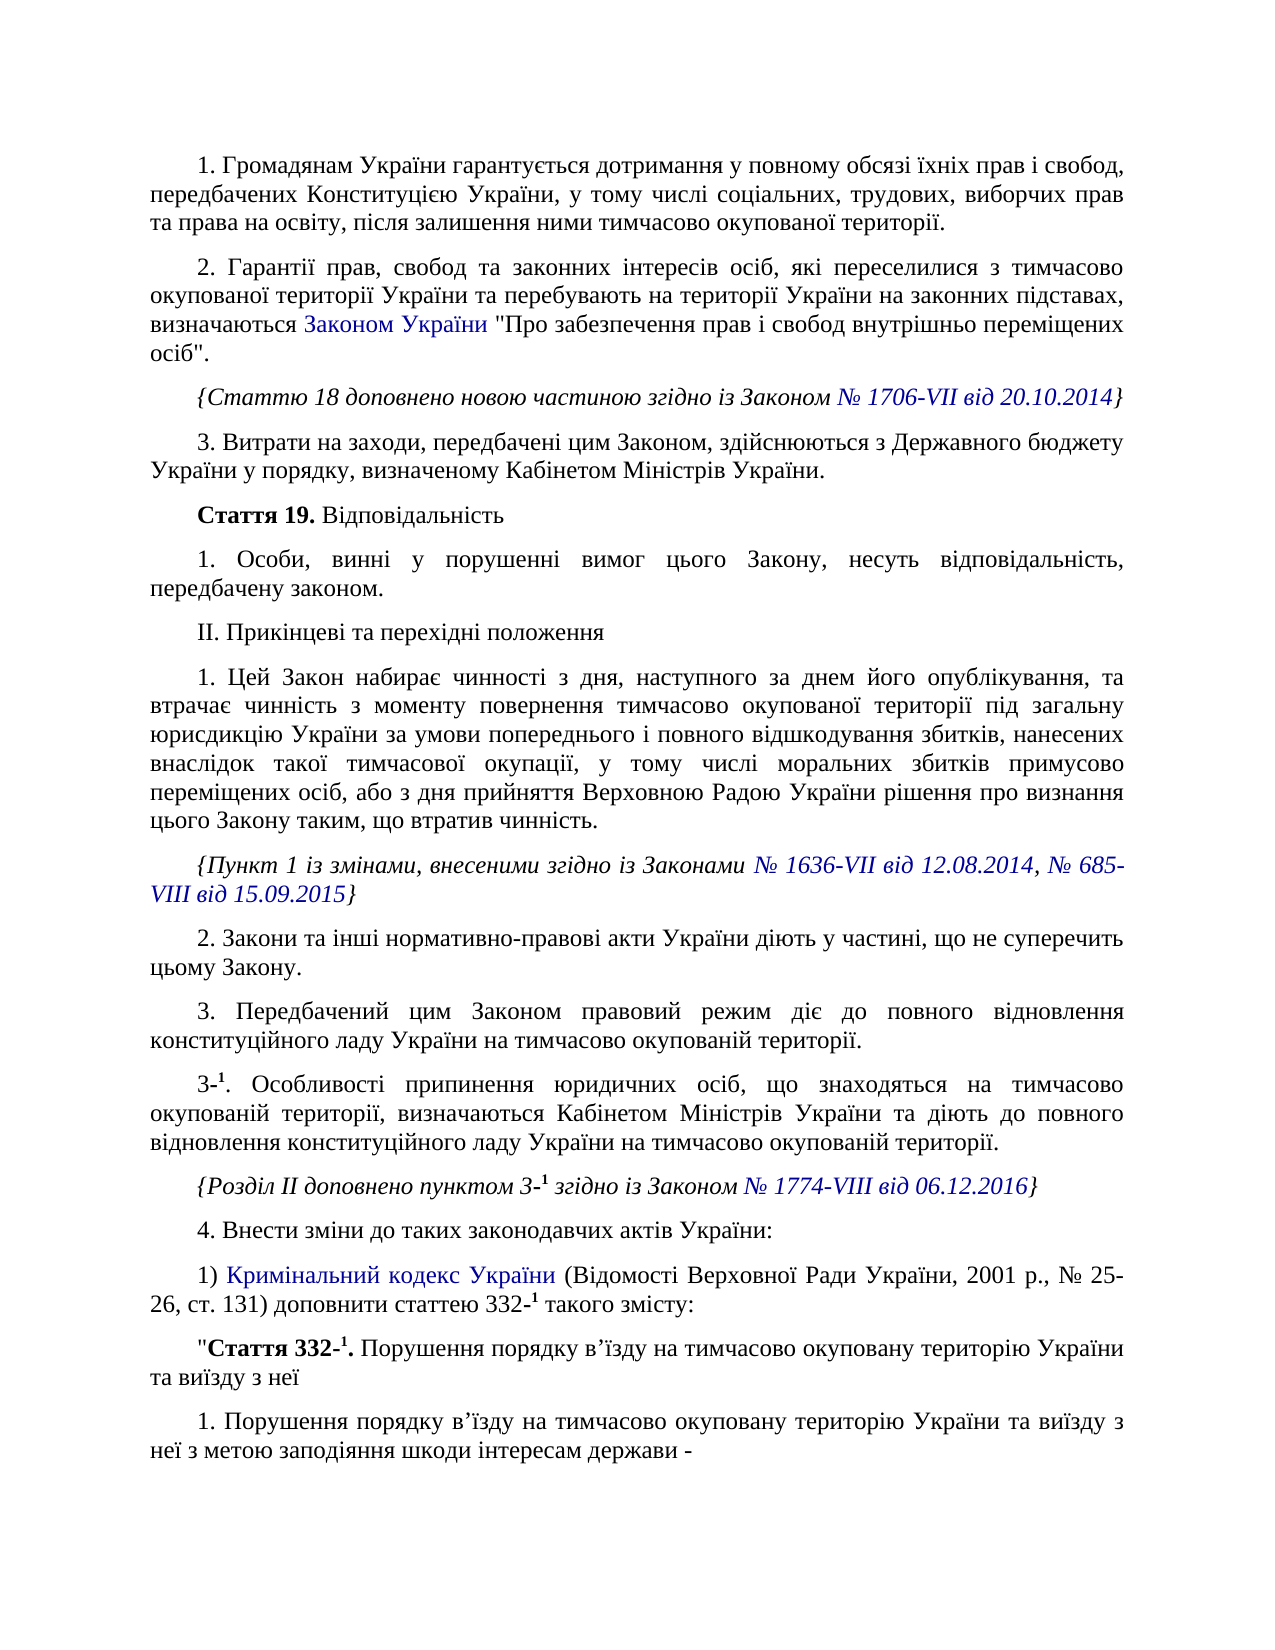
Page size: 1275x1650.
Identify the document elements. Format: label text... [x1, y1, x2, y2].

text "Стаття 332-1. Порушення порядку в’їзду на тимчасово окуповану територію України та виїзду з неї [150, 1333, 1125, 1391]
text 1. Громадянам України гарантується дотримання у повному обсязі їхніх прав і свобод, передбачених Конституцією України, у тому числі соціальних, трудових, виборчих прав та права на освіту, після залишення ними тимчасово окупованої території. [150, 150, 1125, 236]
text {Пункт 1 із змінами, внесеними згідно із Законами № 1636-VII від 12.08.2014, № 685-VIII від 15.09.2015} [150, 850, 1125, 907]
text 1. Особи, винні у порушенні вимог цього Закону, несуть відповідальність, передбачену законом. [150, 544, 1125, 602]
text 1) Кримінальний кодекс України (Відомості Верховної Ради України, 2001 р., № 25-26, ст. 131) доповнити статтею 332-1 такого змісту: [150, 1260, 1125, 1317]
text 1. Порушення порядку в’їзду на тимчасово окуповану територію України та виїзду з неї з метою заподіяння шкоди інтересам держави - [150, 1406, 1125, 1464]
text 2. Гарантії прав, свобод та законних інтересів осіб, які переселилися з тимчасово окупованої території України та перебувають на території України на законних підставах, визначаються Законом України "Про забезпечення прав і свобод внутрішньо переміщених осіб". [150, 252, 1125, 367]
text Стаття 19. Відповідальність [150, 500, 1125, 529]
text {Розділ II доповнено пунктом 3-1 згідно із Законом № 1774-VIII від 06.12.2016} [150, 1171, 1125, 1200]
text 3-1. Особливості припинення юридичних осіб, що знаходяться на тимчасово окупованій території, визначаються Кабінетом Міністрів України та діють до повного відновлення конституційного ладу України на тимчасово окупованій території. [150, 1069, 1125, 1156]
text 2. Закони та інші нормативно-правові акти України діють у частині, що не суперечить цьому Закону. [150, 923, 1125, 981]
text 3. Витрати на заходи, передбачені цим Законом, здійснюються з Державного бюджету України у порядку, визначеному Кабінетом Міністрів України. [150, 427, 1125, 484]
text II. Прикінцеві та перехідні положення [150, 617, 1125, 646]
text {Статтю 18 доповнено новою частиною згідно із Законом № 1706-VII від 20.10.2014} [150, 382, 1125, 411]
text 4. Внести зміни до таких законодавчих актів України: [150, 1216, 1125, 1244]
text 3. Передбачений цим Законом правовий режим діє до повного відновлення конституційного ладу України на тимчасово окупованій території. [150, 996, 1125, 1054]
text 1. Цей Закон набирає чинності з дня, наступного за днем його опублікування, та втрачає чинність з моменту повернення тимчасово окупованої території під загальну юрисдикцію України за умови попереднього і повного відшкодування збитків, нанесених внаслідок такої тимчасової окупації, у тому числі моральних збитків примусово переміщених осіб, або з дня прийняття Верховною Радою України рішення про визнання цього Закону таким, що втратив чинність. [150, 662, 1125, 834]
